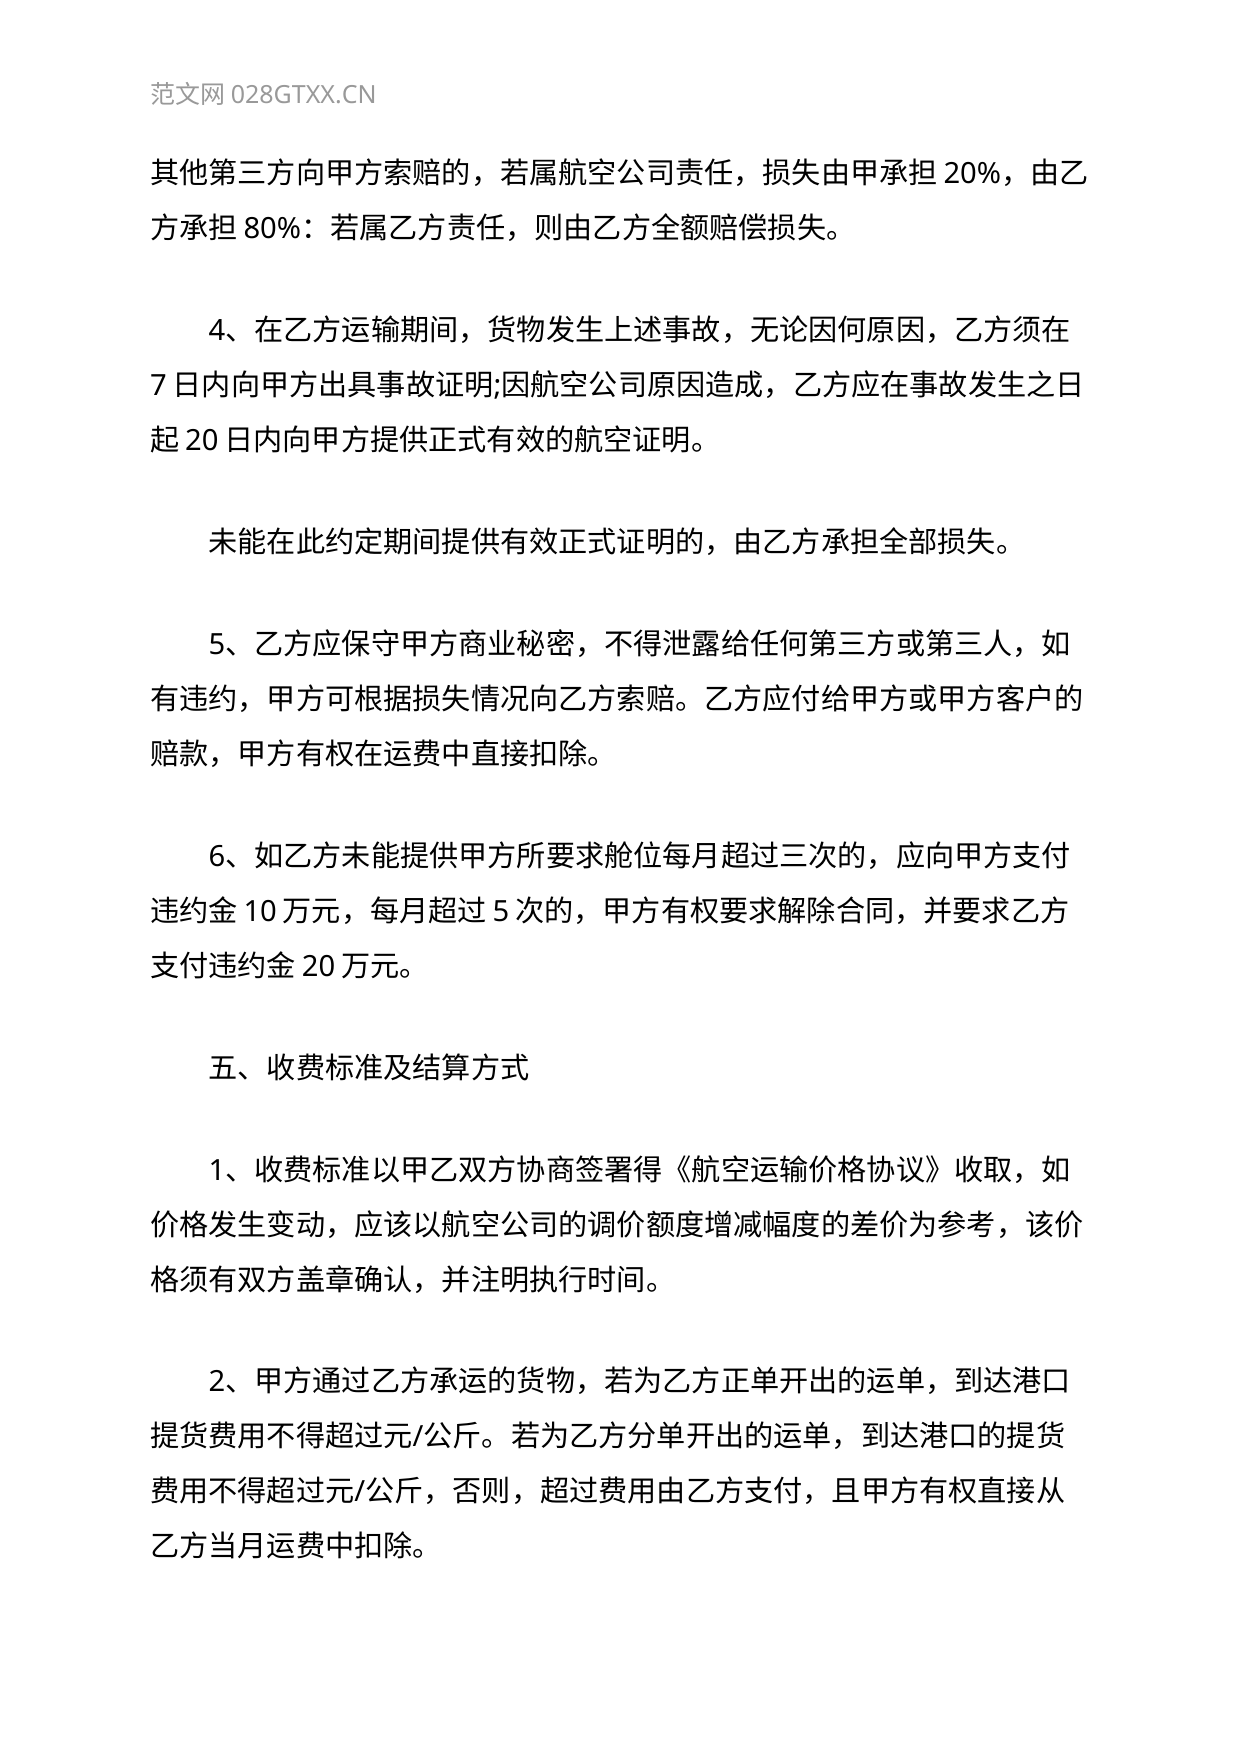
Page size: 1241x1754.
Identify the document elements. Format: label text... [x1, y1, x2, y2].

text 五、收费标准及结算方式 [150, 1044, 1090, 1087]
text 6、如乙方未能提供甲方所要求舱位每月超过三次的，应向甲方支付违约金10万元，每月超过5次的，甲方有权要求解除合同，并要求乙方支付违约金20万元。 [150, 832, 1090, 985]
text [150, 150, 1090, 247]
text 1、收费标准以甲乙双方协商签署得《航空运输价格协议》收取，如价格发生变动，应该以航空公司的调价额度增减幅度的差价为参考，该价格须有双方盖章确认，并注明执行时间。 [150, 1146, 1090, 1298]
text 2、甲方通过乙方承运的货物，若为乙方正单开出的运单，到达港口提货费用不得超过元/公斤。若为乙方分单开出的运单，到达港口的提货费用不得超过元/公斤，否则，超过费用由乙方支付，且甲方有权直接从乙方当月运费中扣除。 [150, 1358, 1090, 1565]
text 未能在此约定期间提供有效正式证明的，由乙方承担全部损失。 [150, 519, 1090, 561]
text 4、在乙方运输期间，货物发生上述事故，无论因何原因，乙方须在7日内向甲方出具事故证明;因航空公司原因造成，乙方应在事故发生之日起20日内向甲方提供正式有效的航空证明。 [150, 307, 1090, 459]
text 5、乙方应保守甲方商业秘密，不得泄露给任何第三方或第三人，如有违约，甲方可根据损失情况向乙方索赔。乙方应付给甲方或甲方客户的赔款，甲方有权在运费中直接扣除。 [150, 621, 1090, 773]
